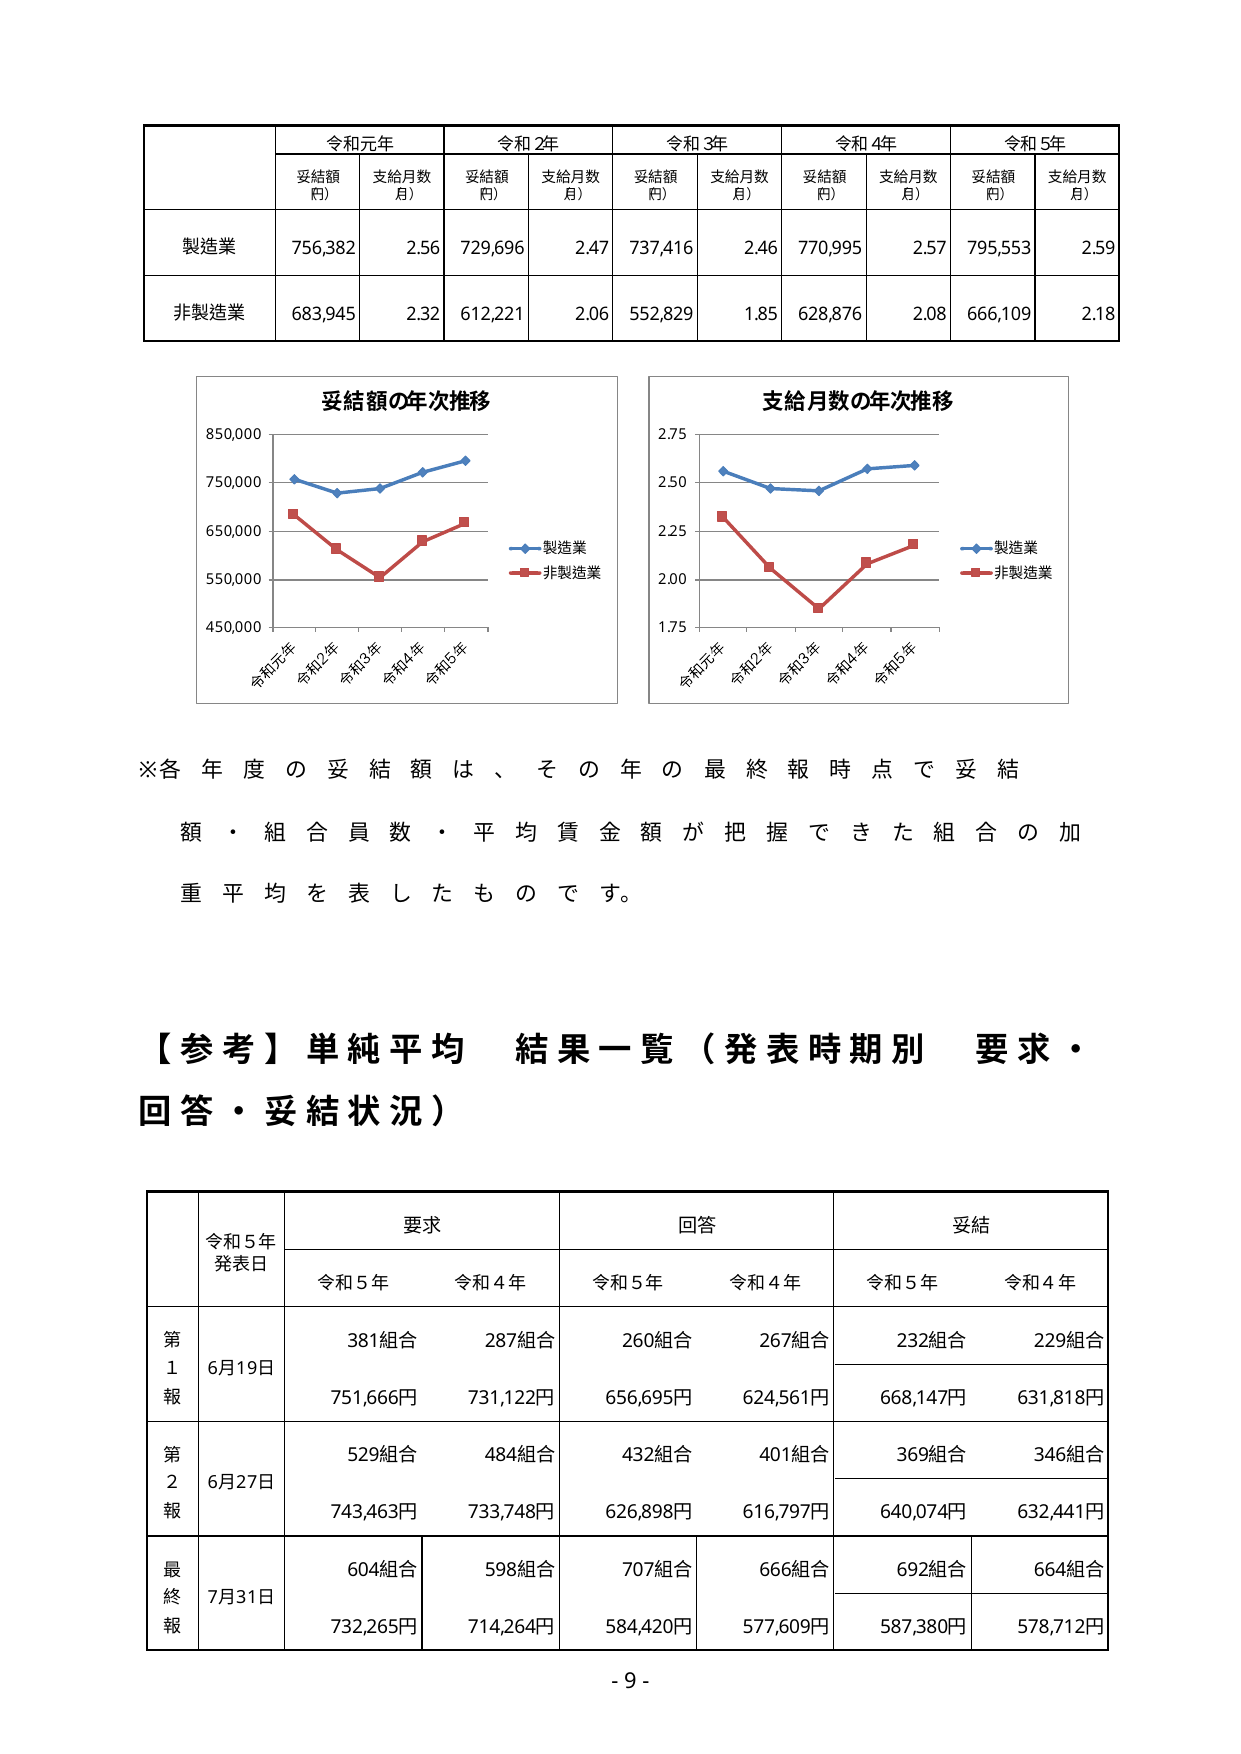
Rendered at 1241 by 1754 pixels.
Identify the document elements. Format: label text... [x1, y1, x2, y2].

text 【参考】単純平均 結果一覧（発表時期別 要求・回答・妥結状況） [138, 1016, 1102, 1140]
text ※各年度の妥結額は、その年の最終報時点で妥結額・組合員数・平均賃金額が把握できた組合の加重平均を表したものです。 [138, 737, 1102, 923]
